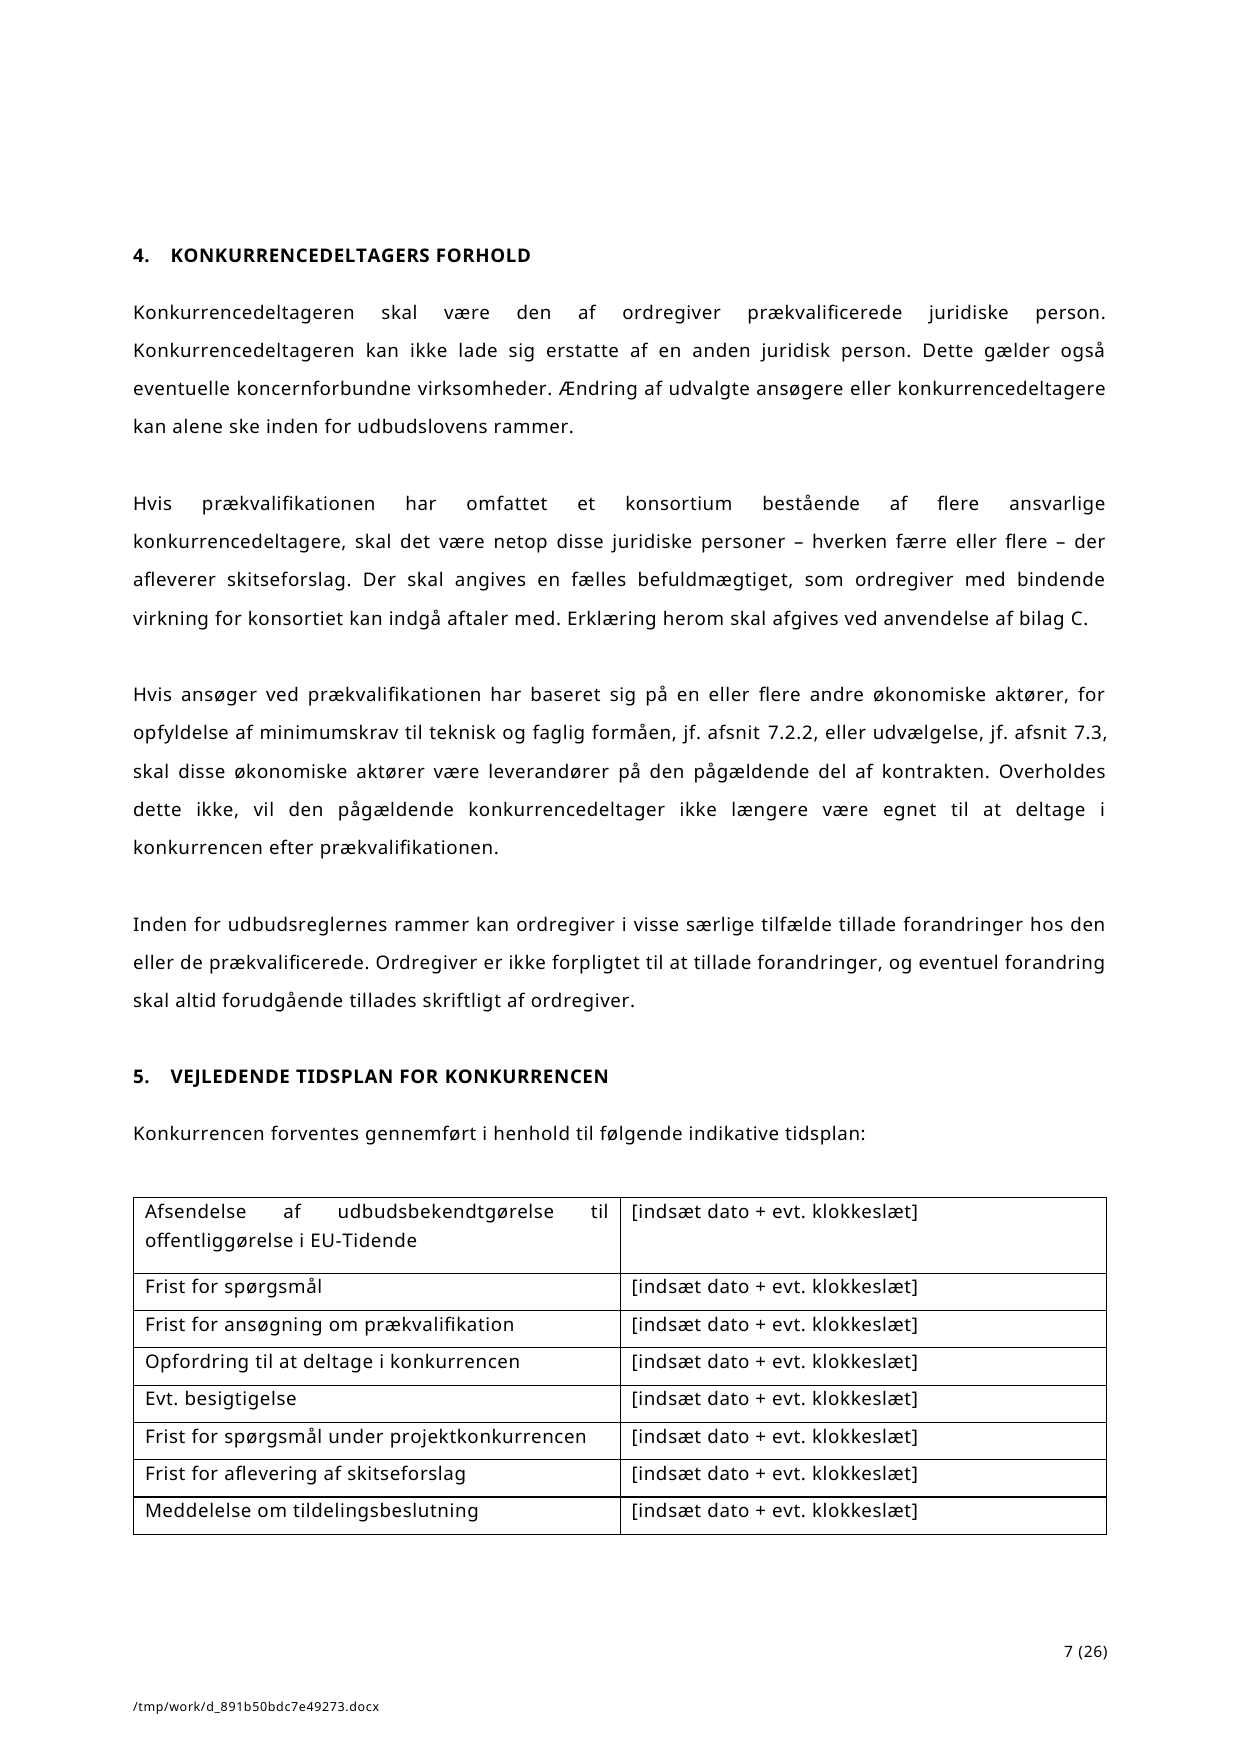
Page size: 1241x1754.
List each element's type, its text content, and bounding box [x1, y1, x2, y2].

table_cell Frist for aflevering af skitseforslag [134, 1460, 620, 1496]
text Hvis ansøger ved prækvalifikationen har baseret sig på en eller flere andre økonomiske aktører, for opfyldelse af minimumskrav til teknisk og faglig formåen, jf. afsnit 7.2.2, eller udvælgelse, jf. afsnit 7.3, skal disse økonomiske aktører være leverandører på den pågældende del af kontrakten. Overholdes dette ikke, vil den pågældende konkurrencedeltager ikke længere være egnet til at deltage i konkurrencen efter prækvalifikationen. [133, 681, 1107, 860]
text Hvis prækvalifikationen har omfattet et konsortium bestående af flere ansvarlige konkurrencedeltagere, skal det være netop disse juridiske personer – hverken færre eller flere – der afleverer skitseforslag. Der skal angives en fælles befuldmægtiget, som ordregiver med bindende virkning for konsortiet kan indgå aftaler med. Erklæring herom skal afgives ved anvendelse af bilag C. [133, 490, 1107, 631]
table_cell Meddelelse om tildelingsbeslutning [134, 1498, 620, 1534]
table_cell Frist for spørgsmål [134, 1274, 620, 1310]
subtitle Vejledende tidsplan for konkurrencen [133, 1064, 1107, 1089]
table_cell [indsæt dato + evt. klokkeslæt] [621, 1348, 1106, 1384]
table_header [indsæt dato + evt. klokkeslæt] [621, 1198, 1106, 1273]
table_cell Frist for ansøgning om prækvalifikation [134, 1311, 620, 1347]
text Konkurrencedeltageren skal være den af ordregiver prækvalificerede juridiske person. Konkurrencedeltageren kan ikke lade sig erstatte af en anden juridisk person. Dette gælder også eventuelle koncernforbundne virksomheder. Ændring af udvalgte ansøgere eller konkurrencedeltagere kan alene ske inden for udbudslovens rammer. [133, 299, 1107, 439]
table_cell [indsæt dato + evt. klokkeslæt] [621, 1423, 1106, 1459]
subtitle Konkurrencedeltagers forhold [133, 242, 1107, 268]
text Inden for udbudsreglernes rammer kan ordregiver i visse særlige tilfælde tillade forandringer hos den eller de prækvalificerede. Ordregiver er ikke forpligtet til at tillade forandringer, og eventuel forandring skal altid forudgående tillades skriftligt af ordregiver. [133, 911, 1107, 1013]
table_cell Evt. besigtigelse [134, 1386, 620, 1422]
table_header Afsendelse af udbudsbekendtgørelse til offentliggørelse i EU-Tidende [134, 1198, 620, 1273]
table_cell Opfordring til at deltage i konkurrencen [134, 1348, 620, 1384]
table_cell [indsæt dato + evt. klokkeslæt] [621, 1460, 1106, 1496]
table_cell [indsæt dato + evt. klokkeslæt] [621, 1311, 1106, 1347]
text Konkurrencen forventes gennemført i henhold til følgende indikative tidsplan: [133, 1121, 1107, 1146]
table_cell Frist for spørgsmål under projektkonkurrencen [134, 1423, 620, 1459]
table_cell [indsæt dato + evt. klokkeslæt] [621, 1386, 1106, 1422]
table_cell [indsæt dato + evt. klokkeslæt] [621, 1498, 1106, 1534]
table_cell [indsæt dato + evt. klokkeslæt] [621, 1274, 1106, 1310]
